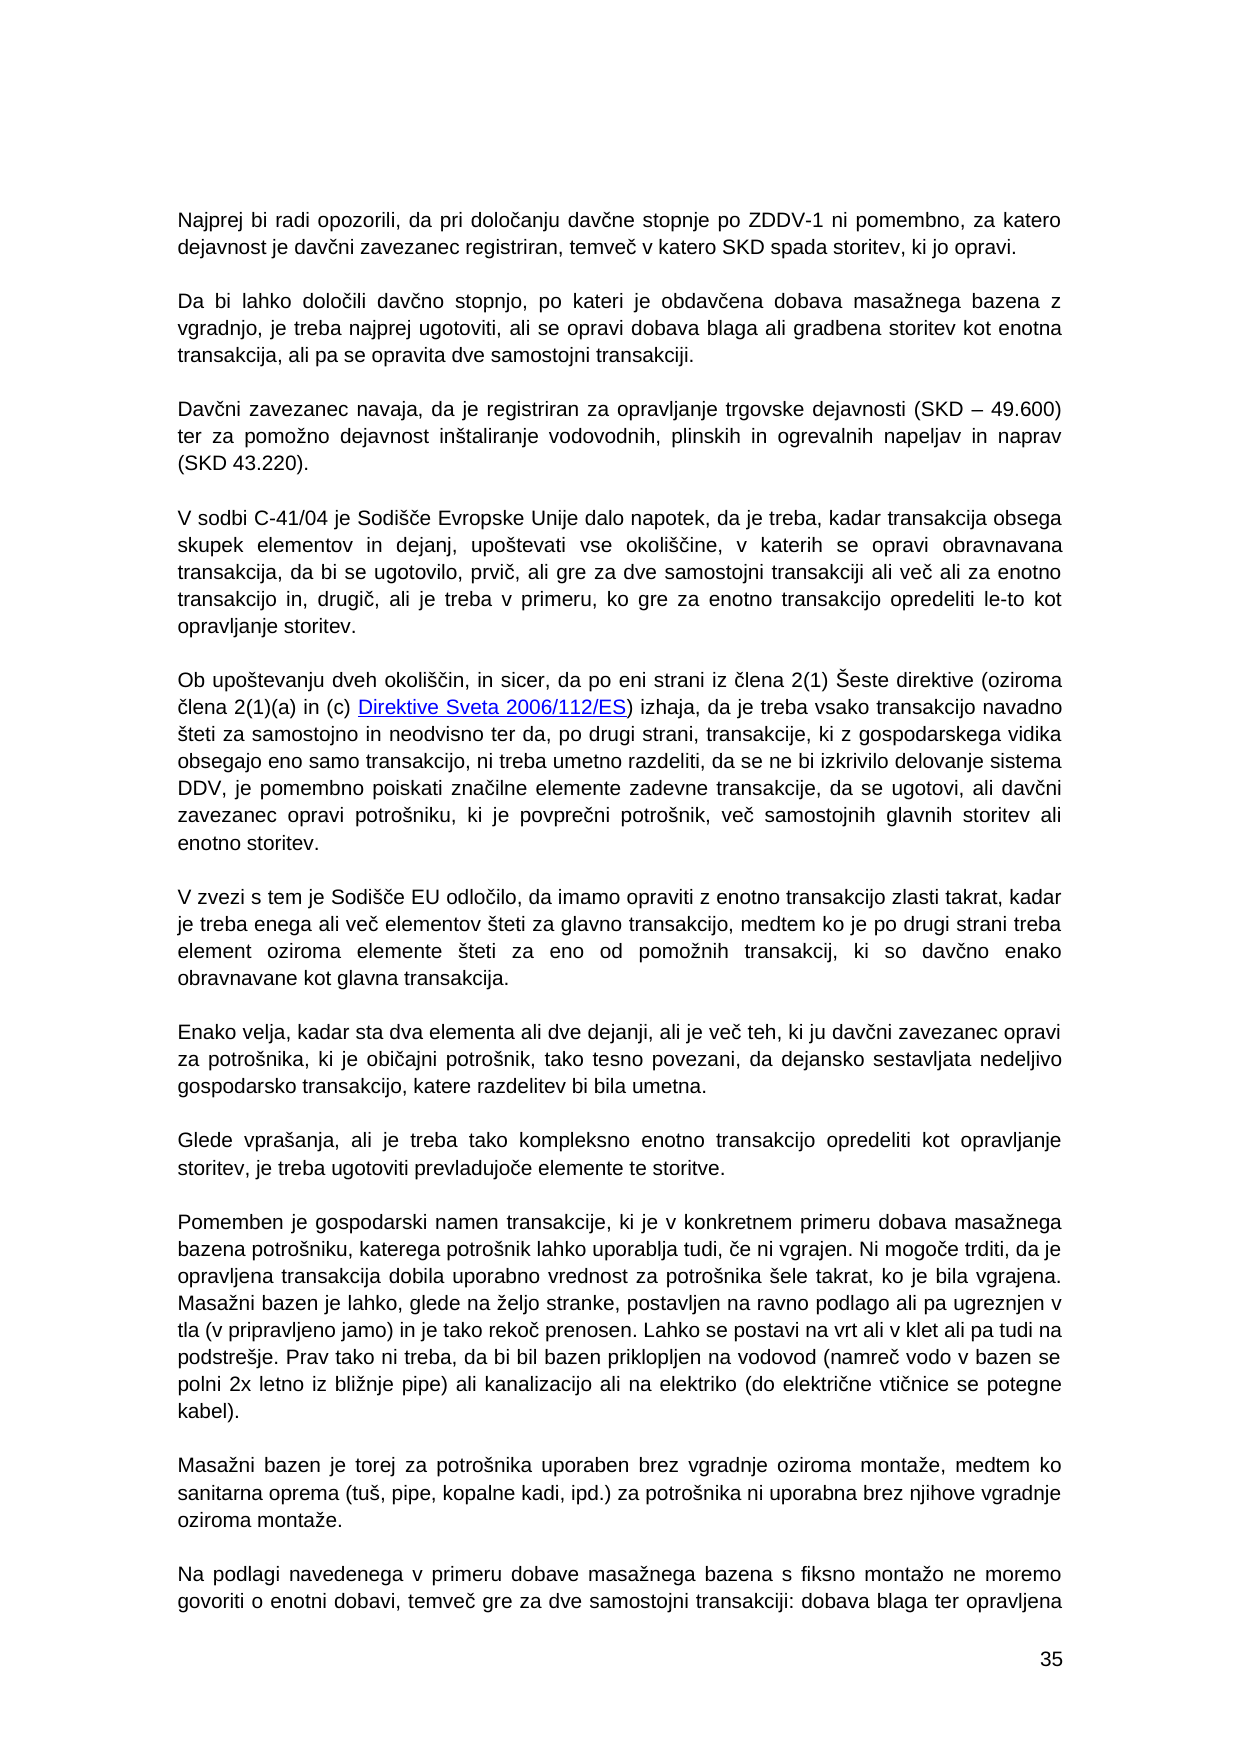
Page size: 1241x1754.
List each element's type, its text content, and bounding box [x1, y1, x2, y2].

text Ob upoštevanju dveh okoliščin, in sicer, da po eni strani iz člena 2(1) Šeste direktive (oziroma člena 2(1)(a) in (c) Direktive Sveta 2006/112/ES) izhaja, da je treba vsako transakcijo navadno šteti za samostojno in neodvisno ter da, po drugi strani, transakcije, ki z gospodarskega vidika obsegajo eno samo transakcijo, ni treba umetno razdeliti, da se ne bi izkrivilo delovanje sistema DDV, je pomembno poiskati značilne elemente zadevne transakcije, da se ugotovi, ali davčni zavezanec opravi potrošniku, ki je povprečni potrošnik, več samostojnih glavnih storitev ali enotno storitev. [177, 638, 1063, 854]
text Glede vprašanja, ali je treba tako kompleksno enotno transakcijo opredeliti kot opravljanje storitev, je treba ugotoviti prevladujoče elemente te storitve. [177, 1098, 1063, 1179]
text V sodbi C-41/04 je Sodišče Evropske Unije dalo napotek, da je treba, kadar transakcija obsega skupek elementov in dejanj, upoštevati vse okoliščine, v katerih se opravi obravnavana transakcija, da bi se ugotovilo, prvič, ali gre za dve samostojni transakciji ali več ali za enotno transakcijo in, drugič, ali je treba v primeru, ko gre za enotno transakcijo opredeliti le-to kot opravljanje storitev. [177, 475, 1063, 638]
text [177, 1531, 1063, 1613]
text V zvezi s tem je Sodišče EU odločilo, da imamo opraviti z enotno transakcijo zlasti takrat, kadar je treba enega ali več elementov šteti za glavno transakcijo, medtem ko je po drugi strani treba element oziroma elemente šteti za eno od pomožnih transakcij, ki so davčno enako obravnavane kot glavna transakcija. [177, 854, 1063, 990]
text Najprej bi radi opozorili, da pri določanju davčne stopnje po ZDDV-1 ni pomembno, za katero dejavnost je davčni zavezanec registriran, temveč v katero SKD spada storitev, ki jo opravi. [177, 177, 1063, 258]
text Davčni zavezanec navaja, da je registriran za opravljanje trgovske dejavnosti (SKD – 49.600) ter za pomožno dejavnost inštaliranje vodovodnih, plinskih in ogrevalnih napeljav in naprav (SKD 43.220). [177, 367, 1063, 475]
text Masažni bazen je torej za potrošnika uporaben brez vgradnje oziroma montaže, medtem ko sanitarna oprema (tuš, pipe, kopalne kadi, ipd.) za potrošnika ni uporabna brez njihove vgradnje oziroma montaže. [177, 1423, 1063, 1531]
text Pomemben je gospodarski namen transakcije, ki je v konkretnem primeru dobava masažnega bazena potrošniku, katerega potrošnik lahko uporablja tudi, če ni vgrajen. Ni mogoče trditi, da je opravljena transakcija dobila uporabno vrednost za potrošnika šele takrat, ko je bila vgrajena. Masažni bazen je lahko, glede na željo stranke, postavljen na ravno podlago ali pa ugreznjen v tla (v pripravljeno jamo) in je tako rekoč prenosen. Lahko se postavi na vrt ali v klet ali pa tudi na podstrešje. Prav tako ni treba, da bi bil bazen priklopljen na vodovod (namreč vodo v bazen se polni 2x letno iz bližnje pipe) ali kanalizacijo ali na elektriko (do električne vtičnice se potegne kabel). [177, 1179, 1063, 1423]
text Enako velja, kadar sta dva elementa ali dve dejanji, ali je več teh, ki ju davčni zavezanec opravi za potrošnika, ki je običajni potrošnik, tako tesno povezani, da dejansko sestavljata nedeljivo gospodarsko transakcijo, katere razdelitev bi bila umetna. [177, 990, 1063, 1098]
text Da bi lahko določili davčno stopnjo, po kateri je obdavčena dobava masažnega bazena z vgradnjo, je treba najprej ugotoviti, ali se opravi dobava blaga ali gradbena storitev kot enotna transakcija, ali pa se opravita dve samostojni transakciji. [177, 258, 1063, 367]
